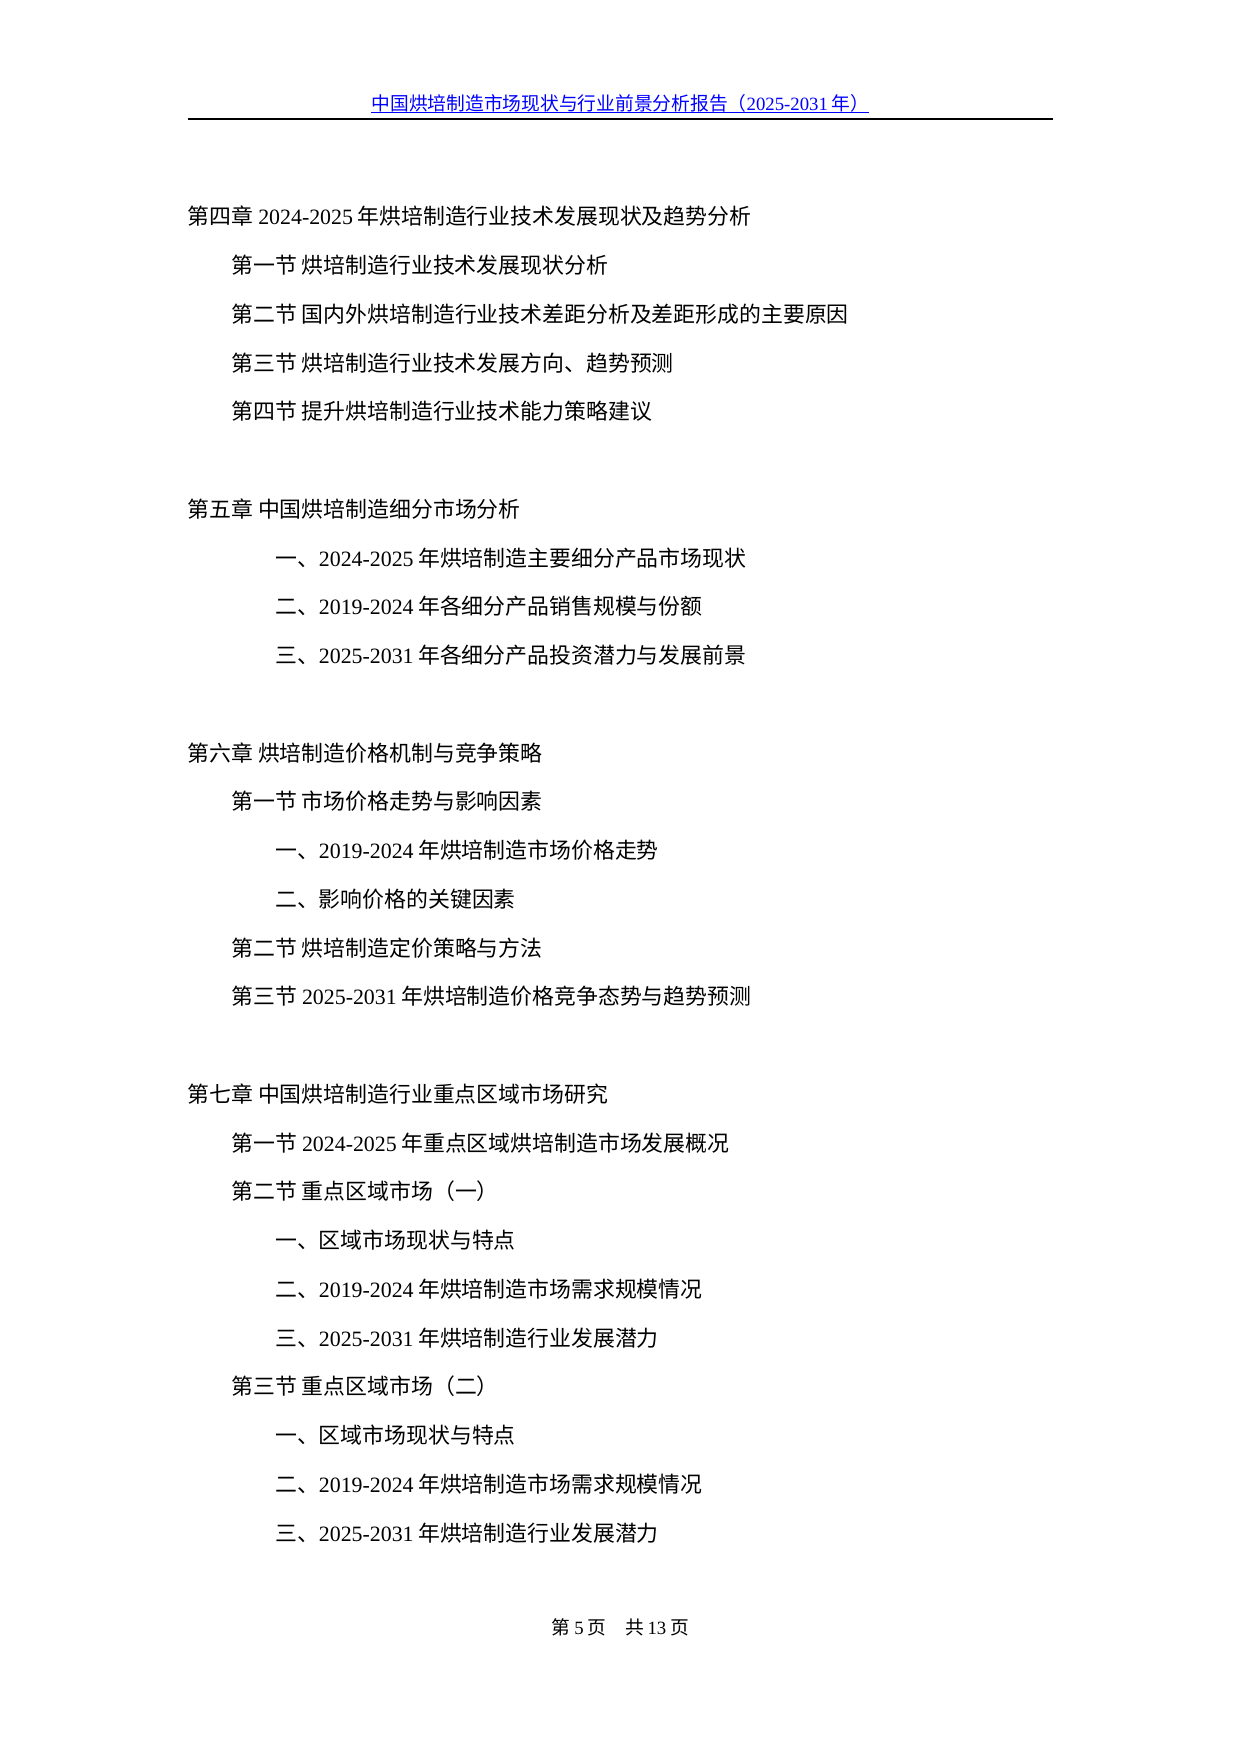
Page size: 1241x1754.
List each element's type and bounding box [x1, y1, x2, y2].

text [187, 150, 1053, 1548]
